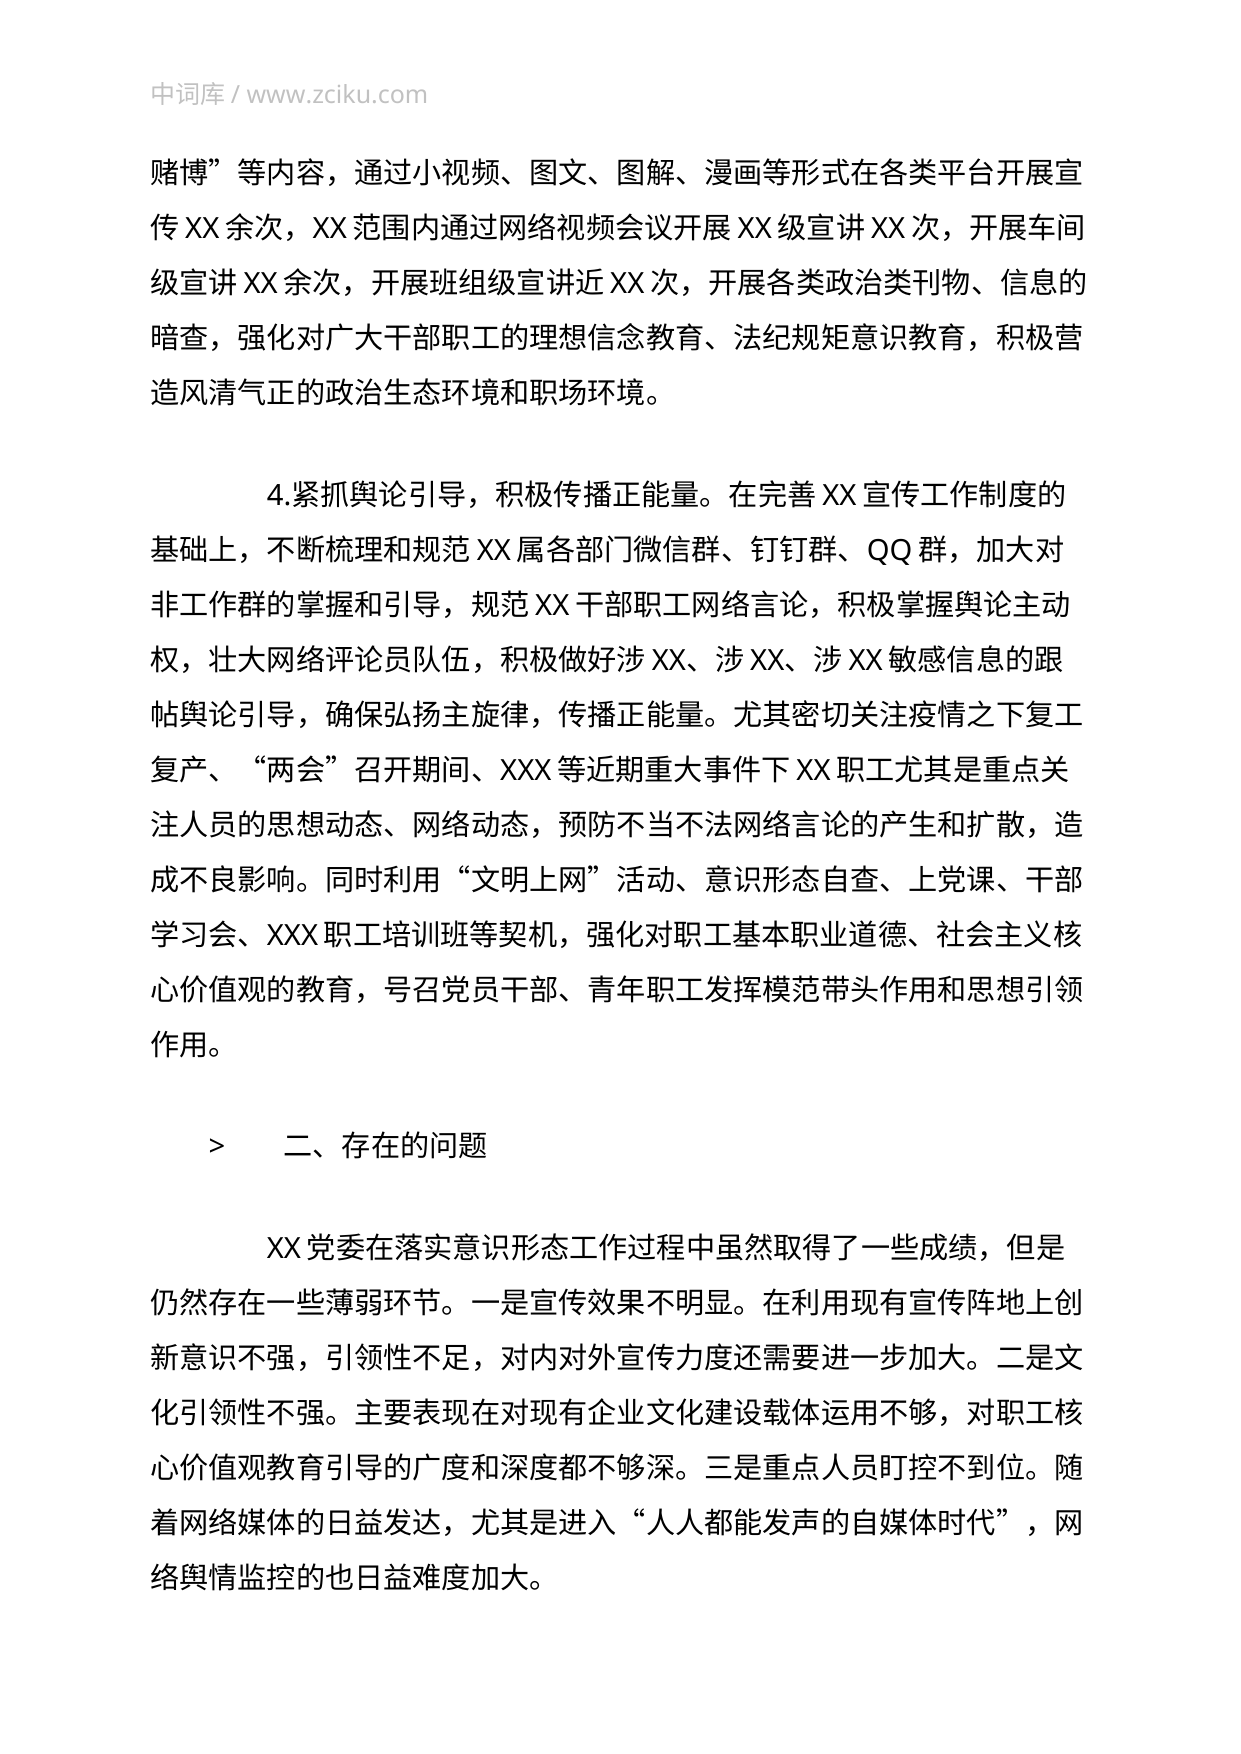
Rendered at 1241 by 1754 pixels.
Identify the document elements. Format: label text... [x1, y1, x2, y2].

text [150, 150, 1090, 412]
text XX党委在落实意识形态工作过程中虽然取得了一些成绩，但是仍然存在一些薄弱环节。一是宣传效果不明显。在利用现有宣传阵地上创新意识不强，引领性不足，对内对外宣传力度还需要进一步加大。二是文化引领性不强。主要表现在对现有企业文化建设载体运用不够，对职工核心价值观教育引导的广度和深度都不够深。三是重点人员盯控不到位。随着网络媒体的日益发达，尤其是进入“人人都能发声的自媒体时代”，网络舆情监控的也日益难度加大。 [150, 1225, 1090, 1597]
text > 二、存在的问题 [150, 1123, 1090, 1165]
text 4.紧抓舆论引导，积极传播正能量。在完善XX宣传工作制度的基础上，不断梳理和规范XX属各部门微信群、钉钉群、QQ群，加大对非工作群的掌握和引导，规范XX干部职工网络言论，积极掌握舆论主动权，壮大网络评论员队伍，积极做好涉XX、涉XX、涉XX敏感信息的跟帖舆论引导，确保弘扬主旋律，传播正能量。尤其密切关注疫情之下复工复产、“两会”召开期间、XXX等近期重大事件下XX职工尤其是重点关注人员的思想动态、网络动态，预防不当不法网络言论的产生和扩散，造成不良影响。同时利用“文明上网”活动、意识形态自查、上党课、干部学习会、XXX职工培训班等契机，强化对职工基本职业道德、社会主义核心价值观的教育，号召党员干部、青年职工发挥模范带头作用和思想引领作用。 [150, 472, 1090, 1063]
